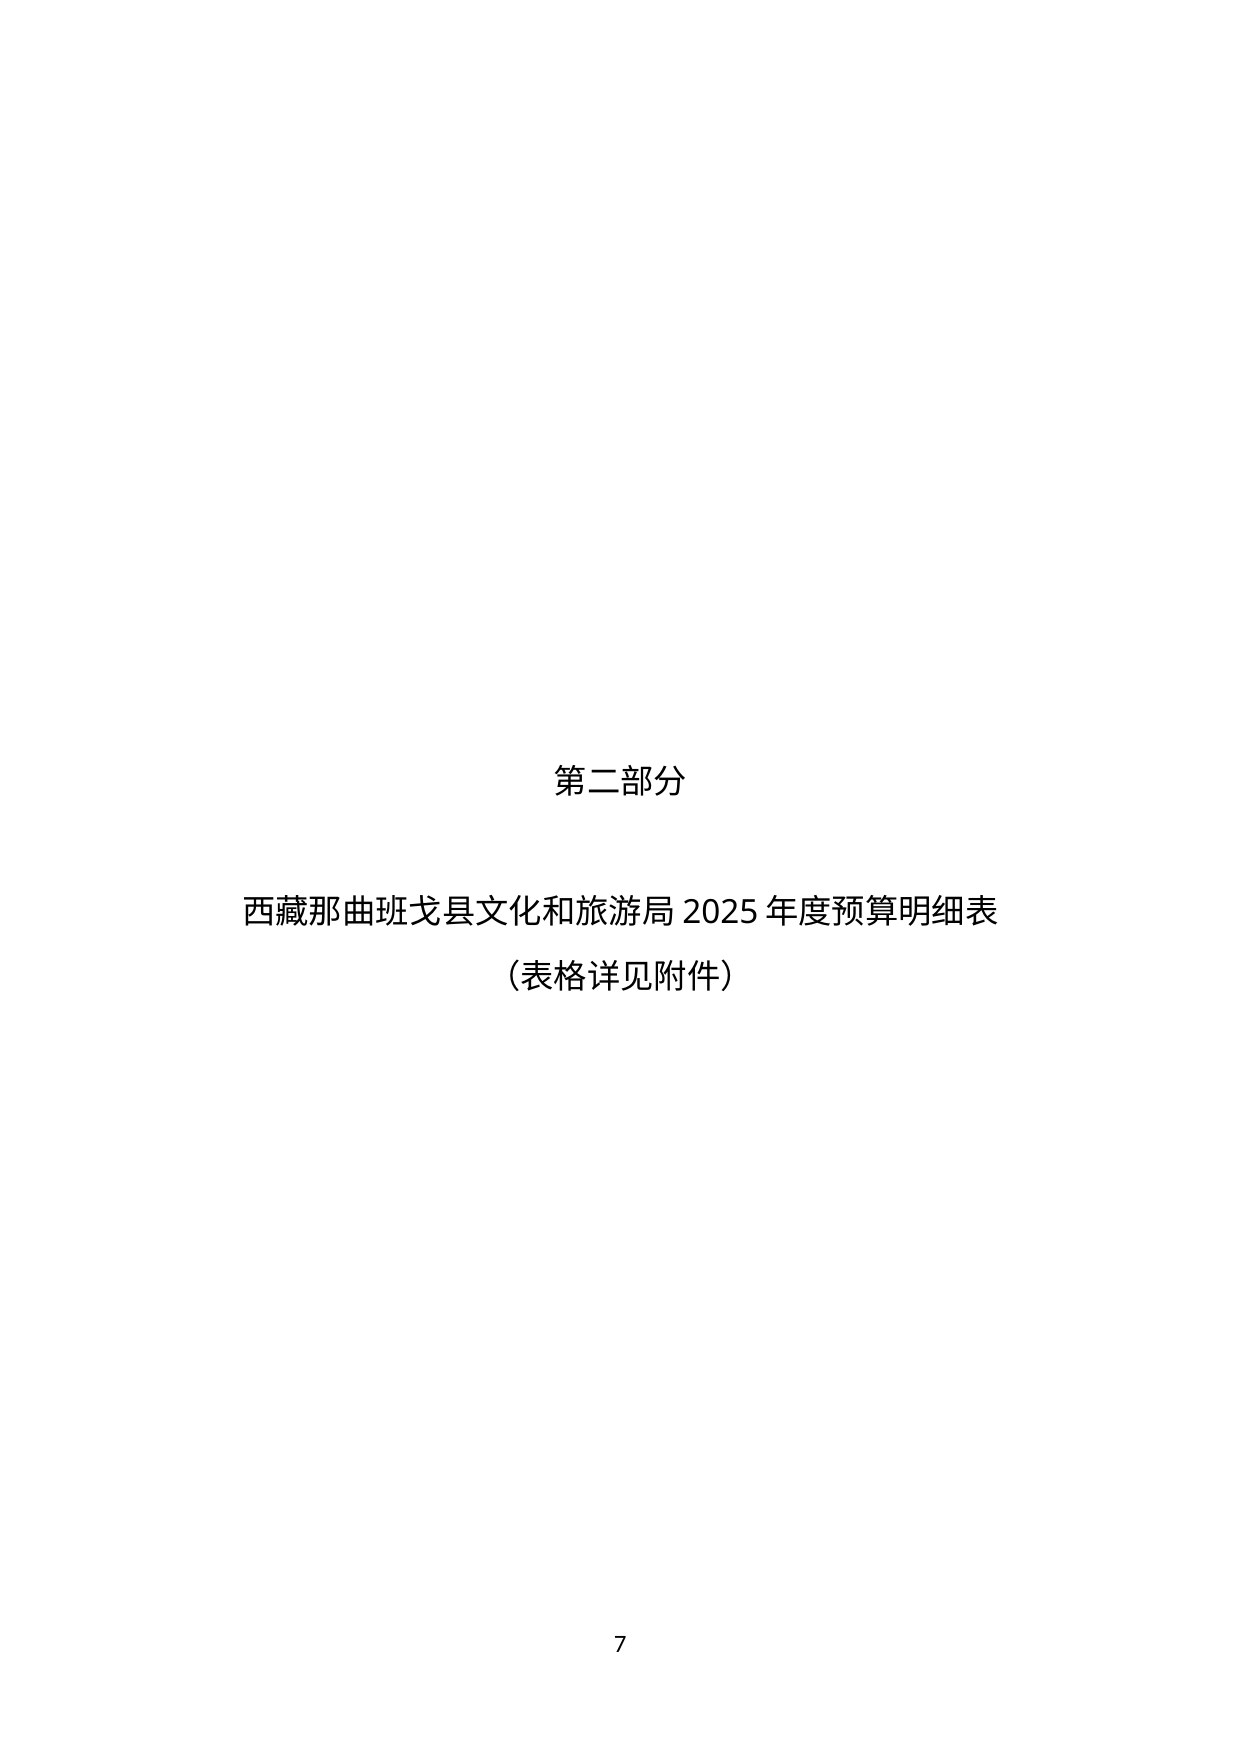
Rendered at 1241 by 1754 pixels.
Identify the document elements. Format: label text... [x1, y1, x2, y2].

text 西藏那曲班戈县文化和旅游局2025年度预算明细表 [187, 877, 1053, 942]
text （表格详见附件） [187, 942, 1053, 1007]
text 第二部分 [187, 747, 1053, 812]
